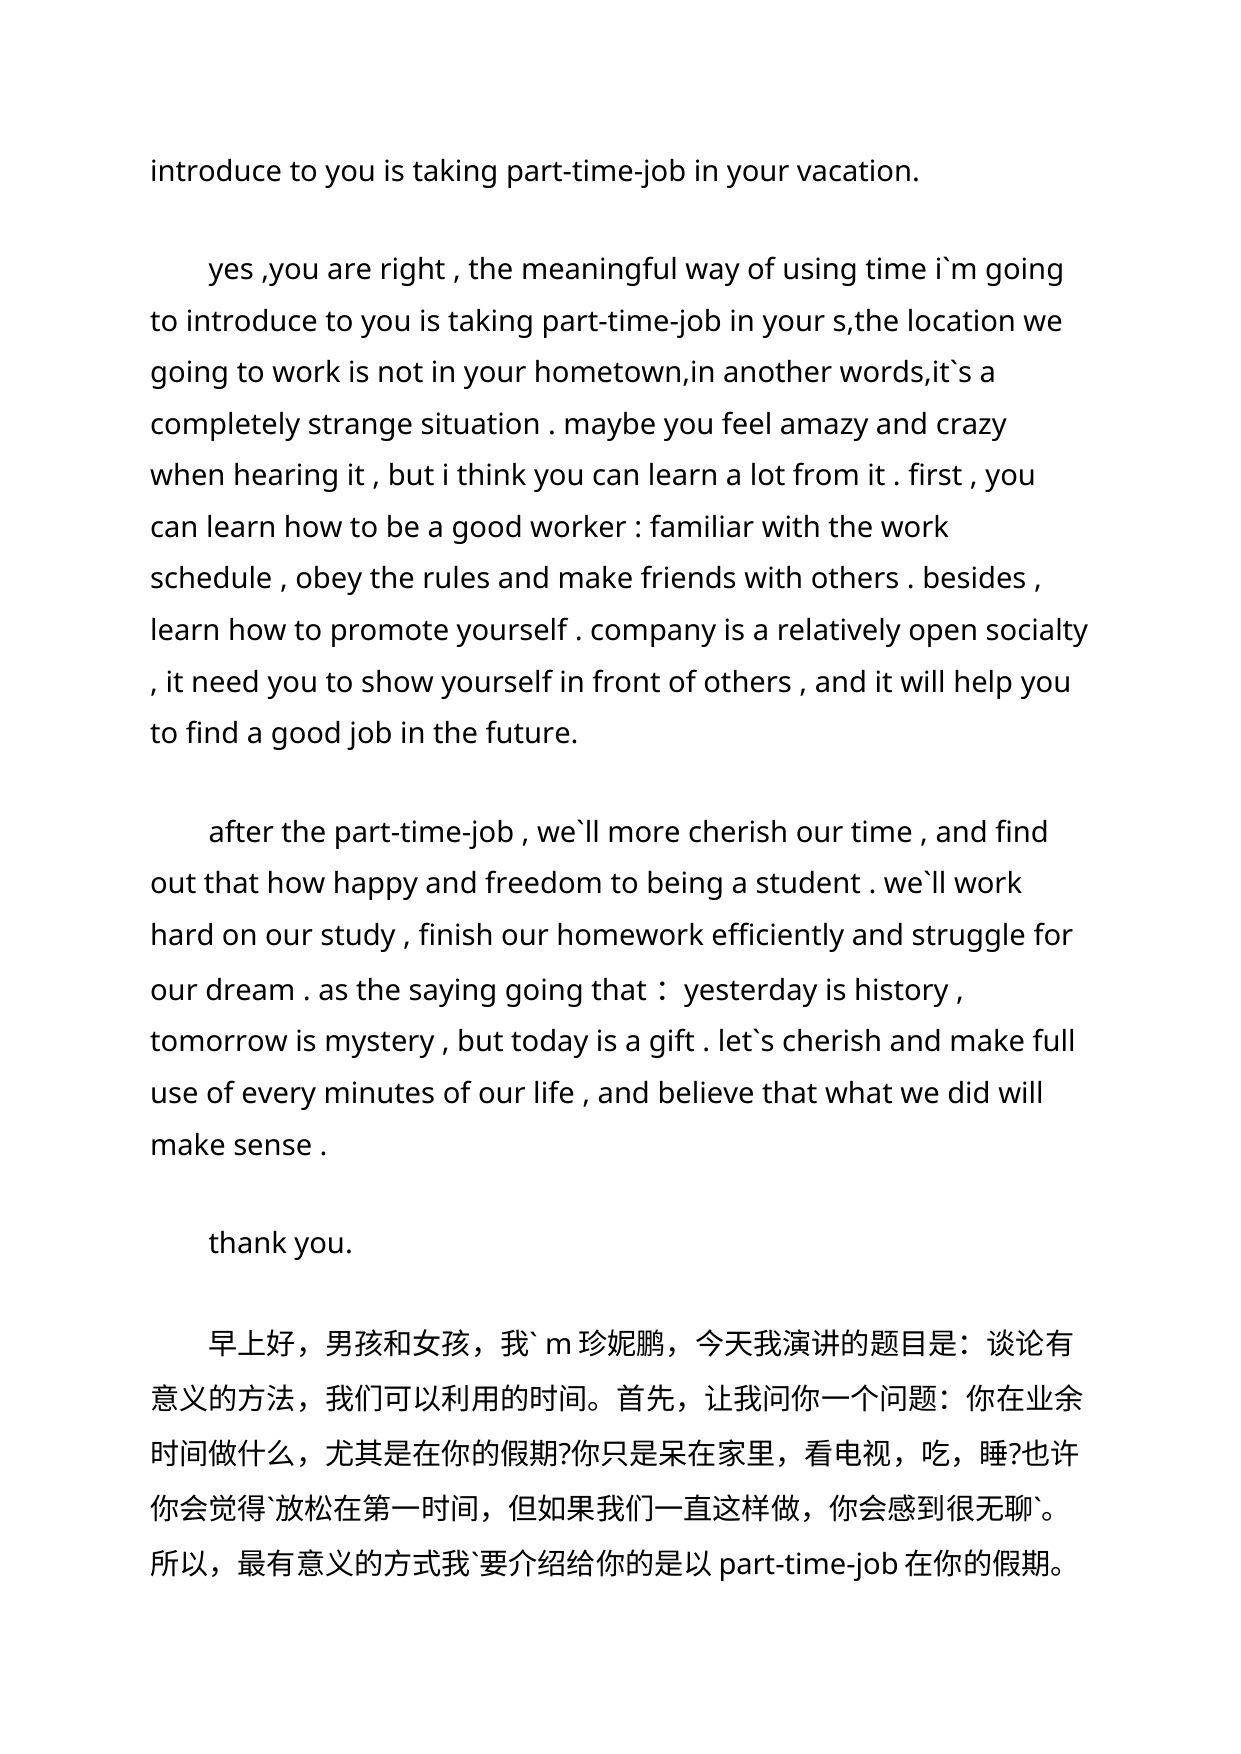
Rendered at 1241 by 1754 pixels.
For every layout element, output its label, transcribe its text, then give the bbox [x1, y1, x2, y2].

text 早上好，男孩和女孩，我` m珍妮鹏，今天我演讲的题目是：谈论有意义的方法，我们可以利用的时间。首先，让我问你一个问题：你在业余时间做什么，尤其是在你的假期?你只是呆在家里，看电视，吃，睡?也许你会觉得`放松在第一时间，但如果我们一直这样做，你会感到很无聊`。所以，最有意义的方式我`要介绍给你的是以part-time-job在你的假期。 [150, 1321, 1090, 1583]
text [150, 150, 1090, 190]
text thank you. [150, 1222, 1090, 1262]
text yes ,you are right , the meaningful way of using time i`m going to introduce to you is taking part-time-job in your s,the location we going to work is not in your hometown,in another words,it`s a completely strange situation . maybe you feel amazy and crazy when hearing it , but i think you can learn a lot from it . first , you can learn how to be a good worker : familiar with the work schedule , obey the rules and make friends with others . besides , learn how to promote yourself . company is a relatively open socialty , it need you to show yourself in front of others , and it will help you to find a good job in the future. [150, 248, 1090, 752]
text after the part-time-job , we`ll more cherish our time , and find out that how happy and freedom to being a student . we`ll work hard on our study , finish our homework efficiently and struggle for our dream . as the saying going that ：yesterday is history , tomorrow is mystery , but today is a gift . let`s cherish and make full use of every minutes of our life , and believe that what we did will make sense . [150, 811, 1090, 1163]
